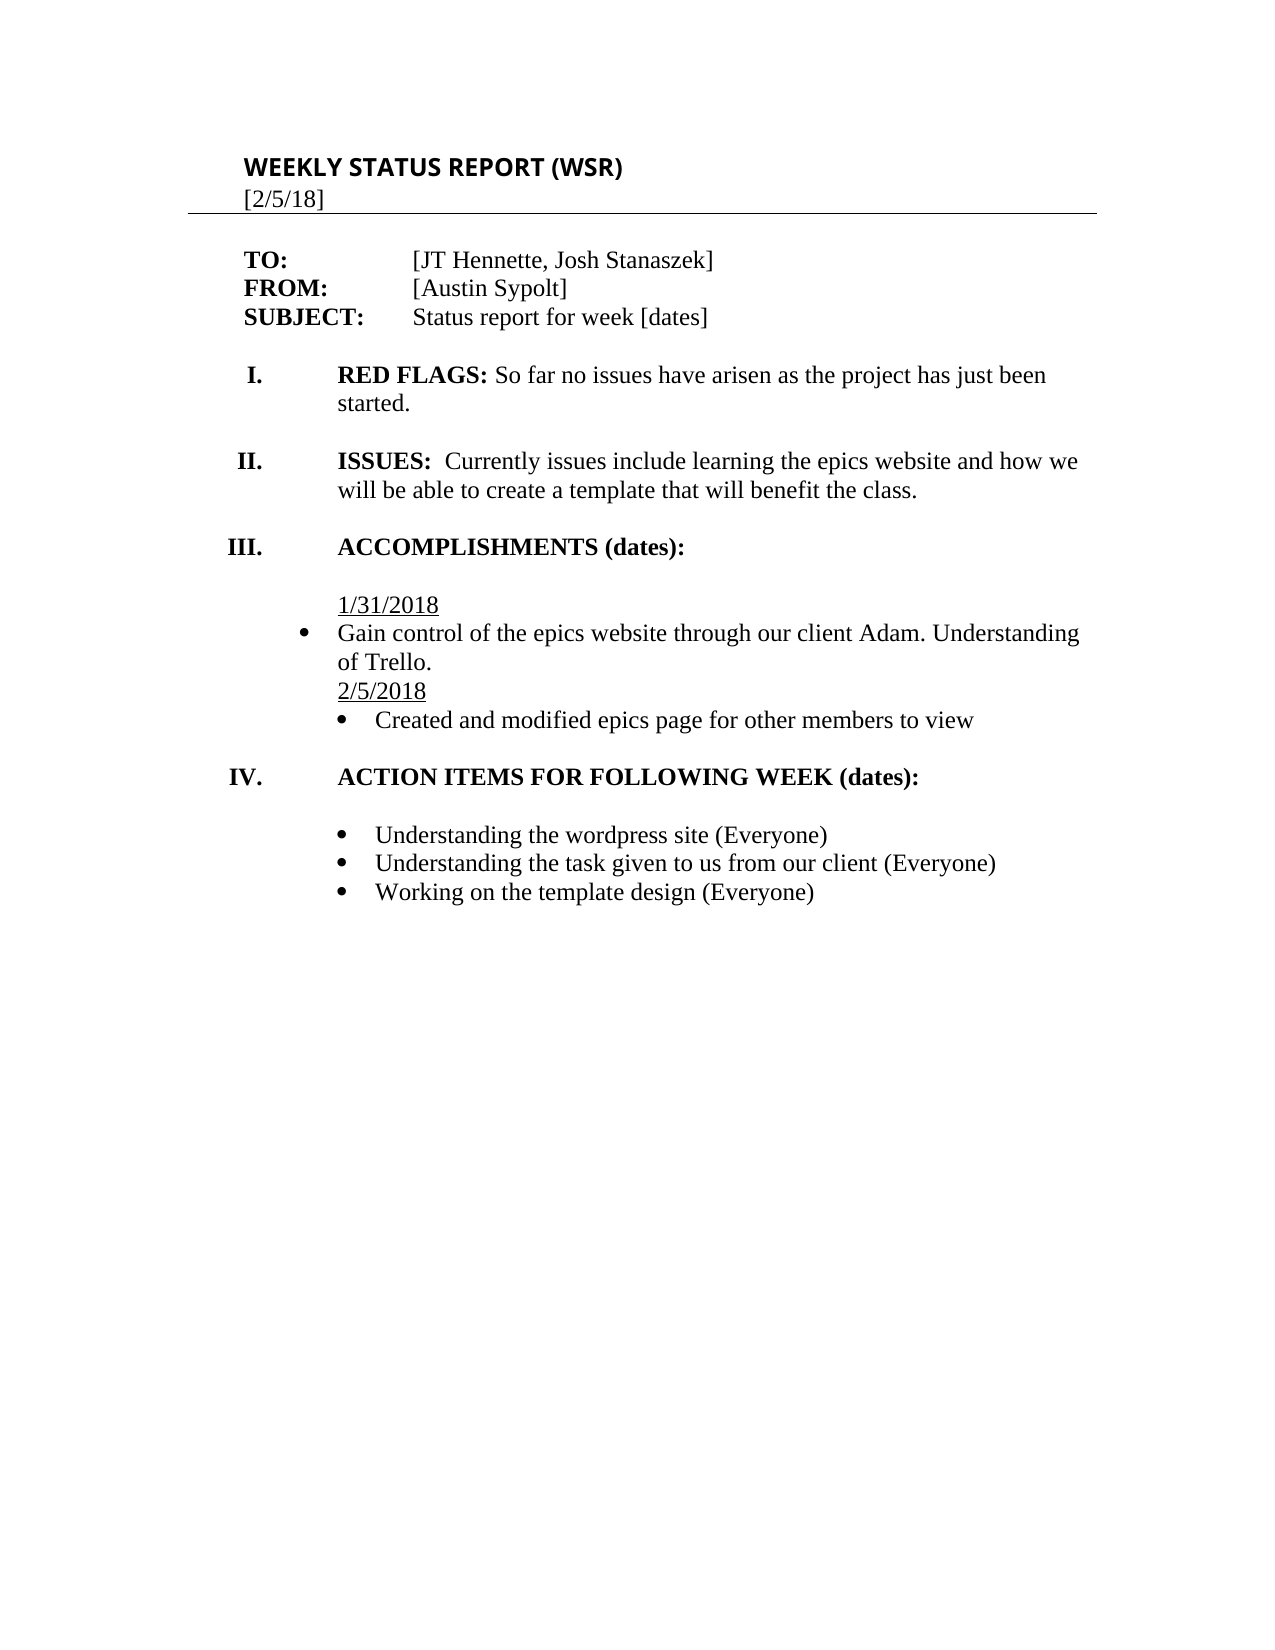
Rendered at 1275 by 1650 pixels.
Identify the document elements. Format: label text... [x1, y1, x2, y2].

text WEEKLY STATUS REPORT (WSR) [244, 150, 1078, 184]
text TO: [JT Hennette, Josh Stanaszek] [244, 245, 1097, 273]
list RED FLAGS: So far no issues have arisen as the project has just been started. [262, 360, 1097, 417]
list ISSUES: Currently issues include learning the epics website and how we will be able to create a template that will benefit the class. [262, 446, 1087, 503]
text 2/5/2018 [337, 676, 1087, 705]
list Understanding the wordpress site (Everyone) [337, 820, 1041, 848]
text 1/31/2018 [337, 590, 1087, 618]
text FROM: [Austin Sypolt] [244, 273, 1097, 302]
list Understanding the task given to us from our client (Everyone) [337, 848, 1041, 877]
list Gain control of the epics website through our client Adam. Understanding of Trello. [300, 618, 1087, 676]
text [2/5/18] [244, 184, 1078, 213]
text SUBJECT: Status report for week [dates] [244, 302, 1097, 331]
list ACCOMPLISHMENTS (dates): [262, 532, 1087, 561]
list Working on the template design (Everyone) [337, 877, 1041, 906]
list Created and modified epics page for other members to view [337, 705, 1087, 733]
list ACTION ITEMS FOR FOLLOWING WEEK (dates): [262, 762, 1087, 791]
